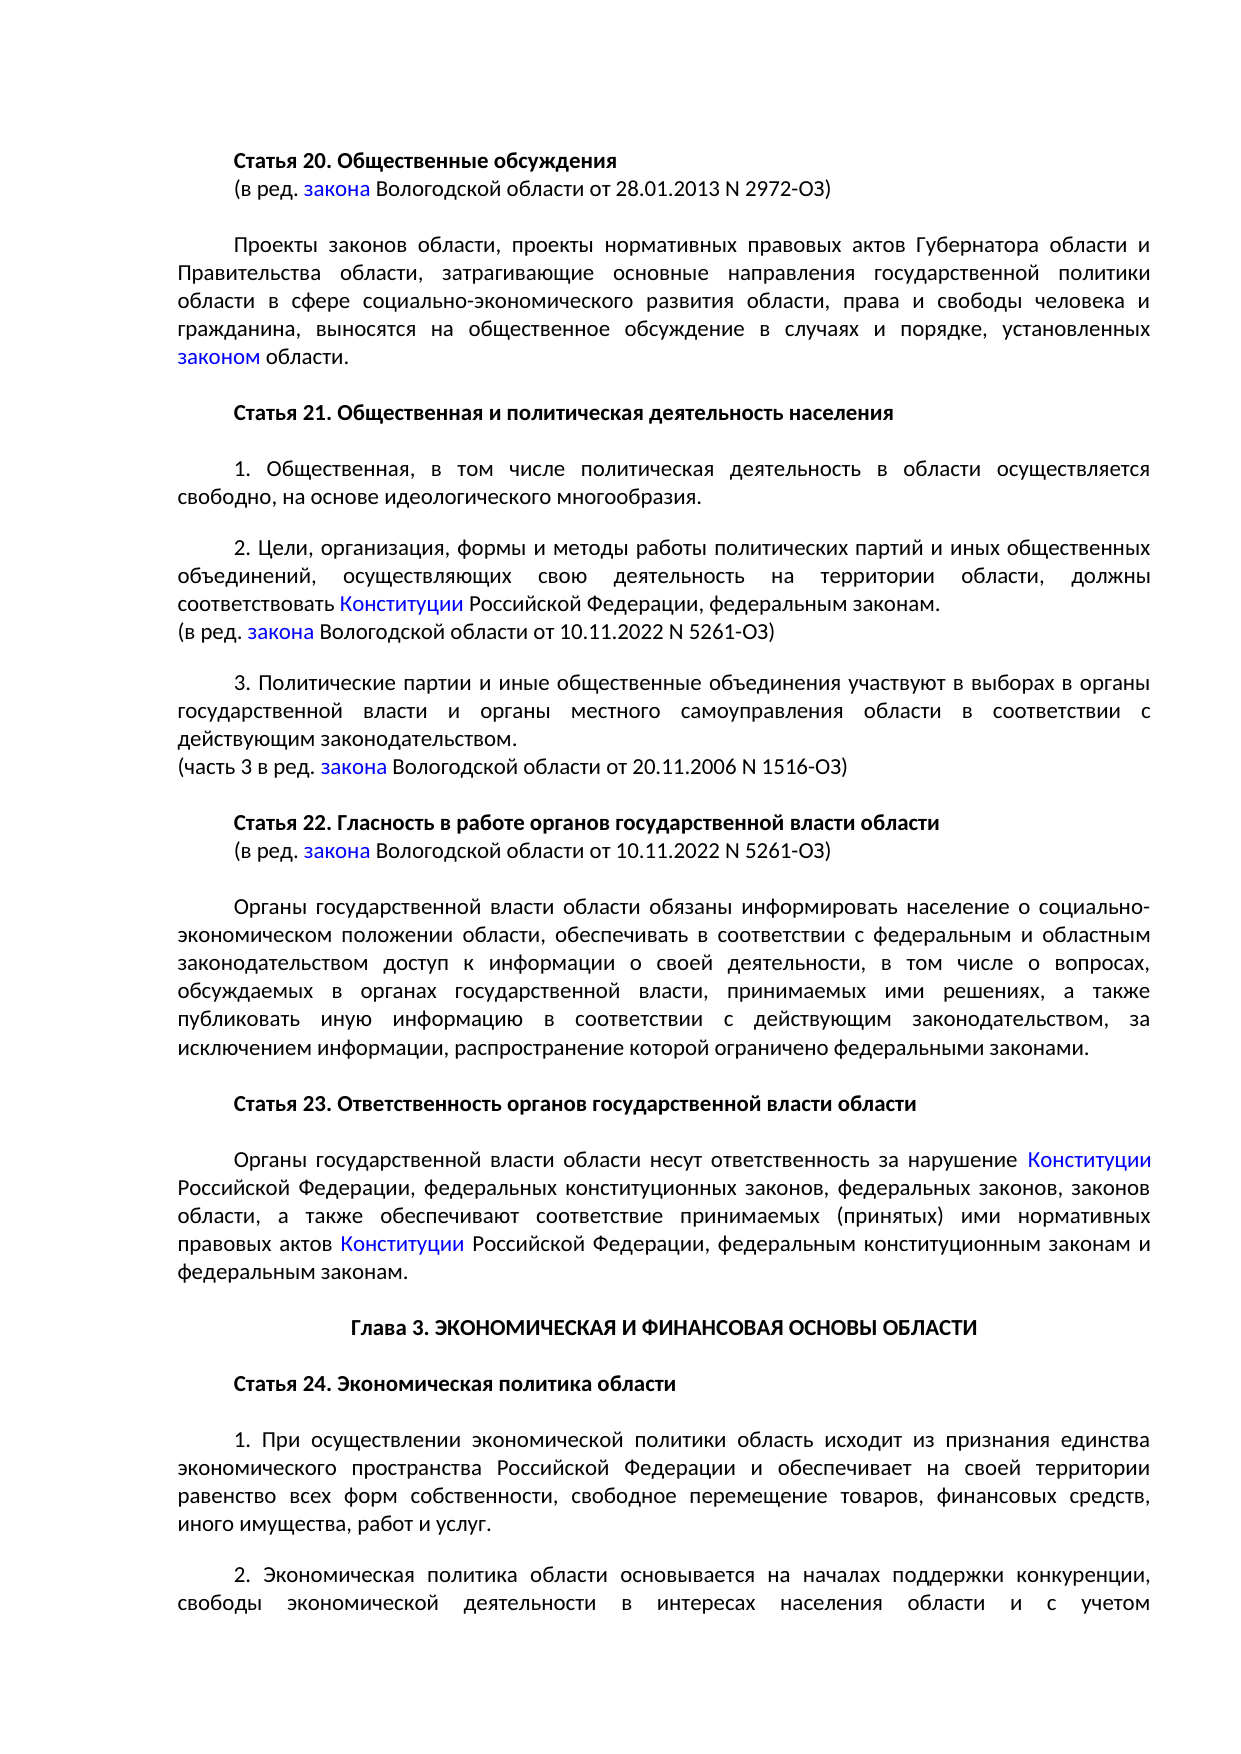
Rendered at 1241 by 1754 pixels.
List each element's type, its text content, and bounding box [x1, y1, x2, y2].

title Статья 24. Экономическая политика области [177, 1369, 1152, 1397]
text Проекты законов области, проекты нормативных правовых актов Губернатора области и Правительства области, затрагивающие основные направления государственной политики области в сфере социально-экономического развития области, права и свободы человека и гражданина, выносятся на общественное обсуждение в случаях и порядке, установленных законом области. [177, 230, 1152, 370]
text 1. При осуществлении экономической политики область исходит из признания единства экономического пространства Российской Федерации и обеспечивает на своей территории равенство всех форм собственности, свободное перемещение товаров, финансовых средств, иного имущества, работ и услуг. [177, 1425, 1152, 1537]
title Статья 22. Гласность в работе органов государственной власти области [177, 808, 1152, 836]
text (часть 3 в ред. закона Вологодской области от 20.11.2006 N 1516-ОЗ) [177, 752, 1152, 780]
title Статья 23. Ответственность органов государственной власти области [177, 1089, 1152, 1117]
title Статья 20. Общественные обсуждения [177, 146, 1152, 174]
text 1. Общественная, в том числе политическая деятельность в области осуществляется свободно, на основе идеологического многообразия. [177, 454, 1152, 510]
text Органы государственной власти области несут ответственность за нарушение Конституции Российской Федерации, федеральных конституционных законов, федеральных законов, законов области, а также обеспечивают соответствие принимаемых (принятых) ими нормативных правовых актов Конституции Российской Федерации, федеральным конституционным законам и федеральным законам. [177, 1145, 1152, 1285]
text 2. Цели, организация, формы и методы работы политических партий и иных общественных объединений, осуществляющих свою деятельность на территории области, должны соответствовать Конституции Российской Федерации, федеральным законам. [177, 533, 1152, 617]
text 3. Политические партии и иные общественные объединения участвуют в выборах в органы государственной власти и органы местного самоуправления области в соответствии с действующим законодательством. [177, 668, 1152, 752]
text Органы государственной власти области обязаны информировать население о социально-экономическом положении области, обеспечивать в соответствии с федеральным и областным законодательством доступ к информации о своей деятельности, в том числе о вопросах, обсуждаемых в органах государственной власти, принимаемых ими решениях, а также публиковать иную информацию в соответствии с действующим законодательством, за исключением информации, распространение которой ограничено федеральными законами. [177, 892, 1152, 1061]
text (в ред. закона Вологодской области от 10.11.2022 N 5261-ОЗ) [177, 617, 1152, 645]
title Глава 3. ЭКОНОМИЧЕСКАЯ И ФИНАНСОВАЯ ОСНОВЫ ОБЛАСТИ [177, 1313, 1152, 1341]
title Статья 21. Общественная и политическая деятельность населения [177, 398, 1152, 426]
text (в ред. закона Вологодской области от 10.11.2022 N 5261-ОЗ) [177, 836, 1152, 864]
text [177, 1560, 1152, 1616]
text (в ред. закона Вологодской области от 28.01.2013 N 2972-ОЗ) [177, 174, 1152, 202]
